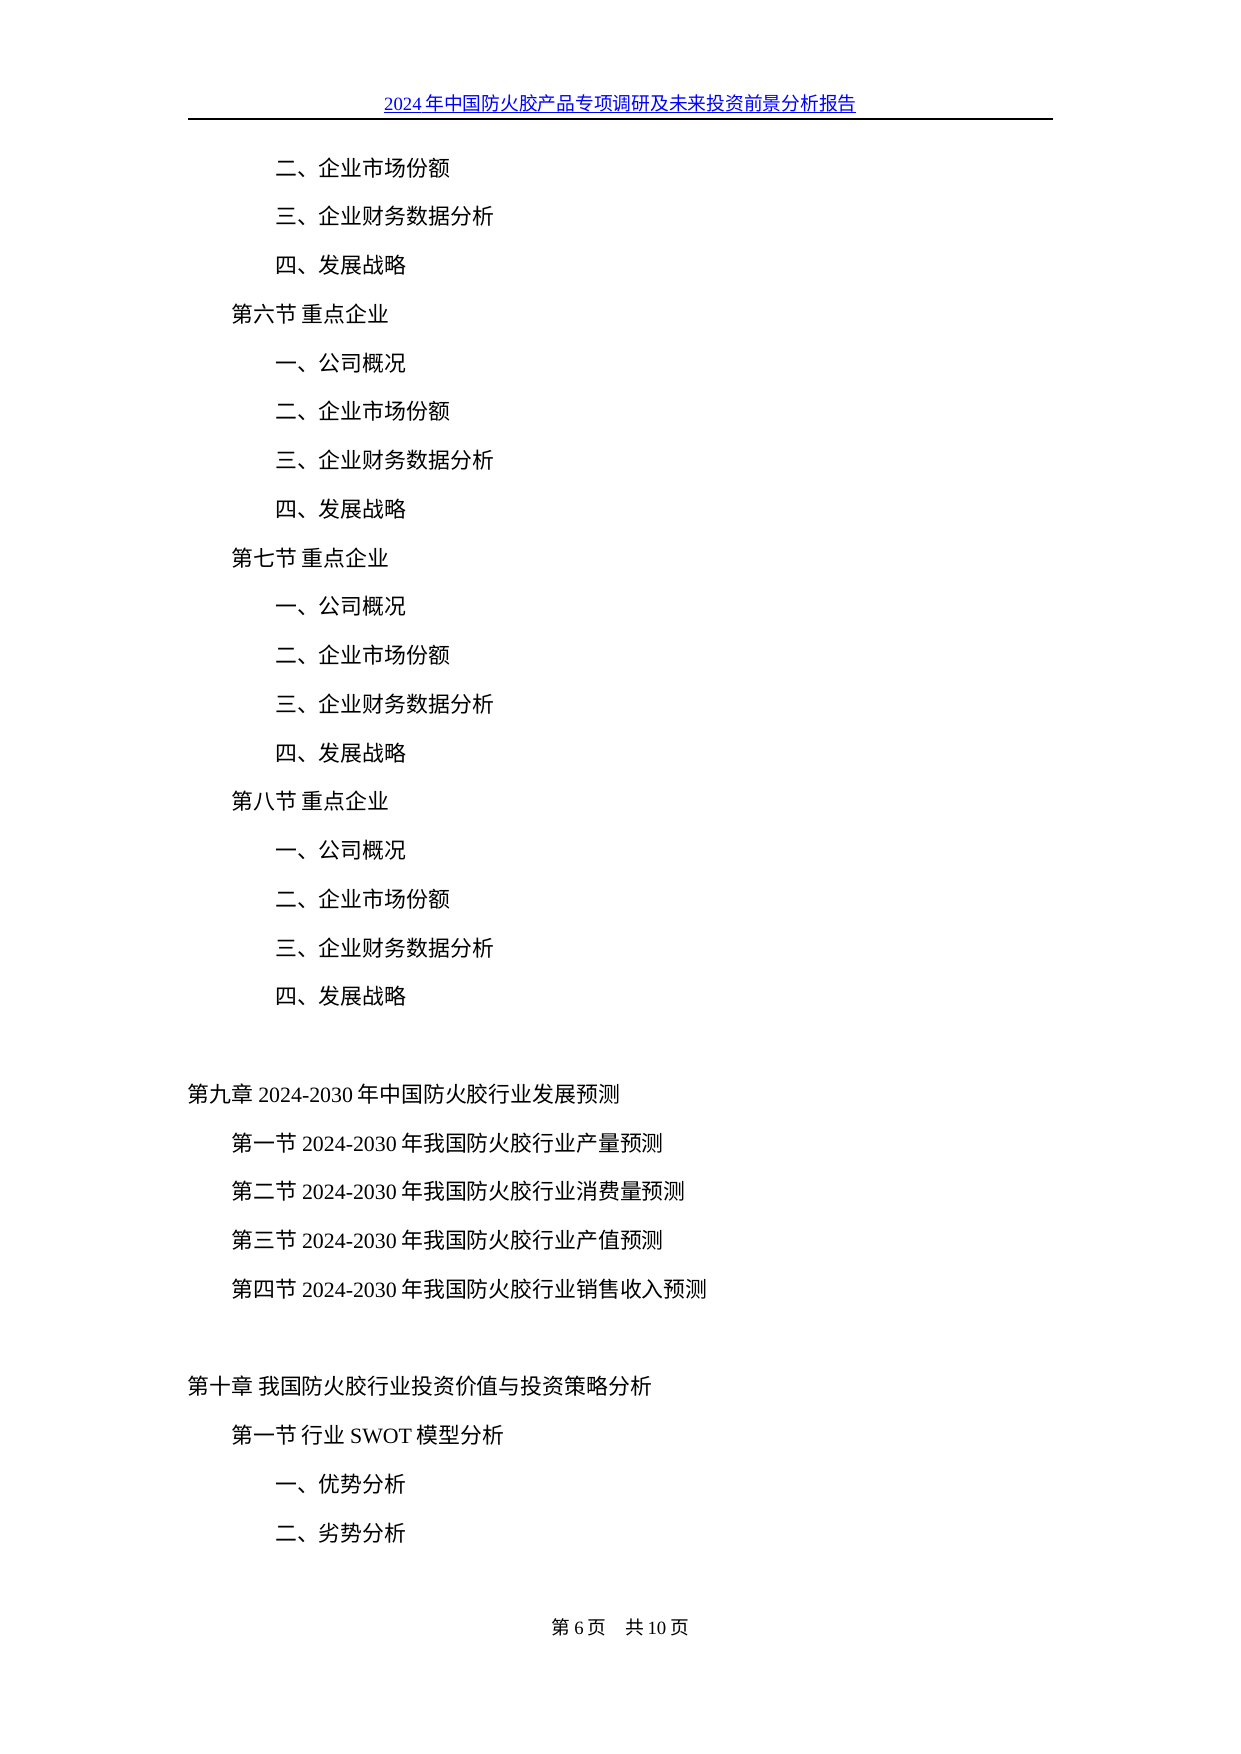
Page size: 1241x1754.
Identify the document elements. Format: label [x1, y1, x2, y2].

text [187, 150, 1053, 1548]
